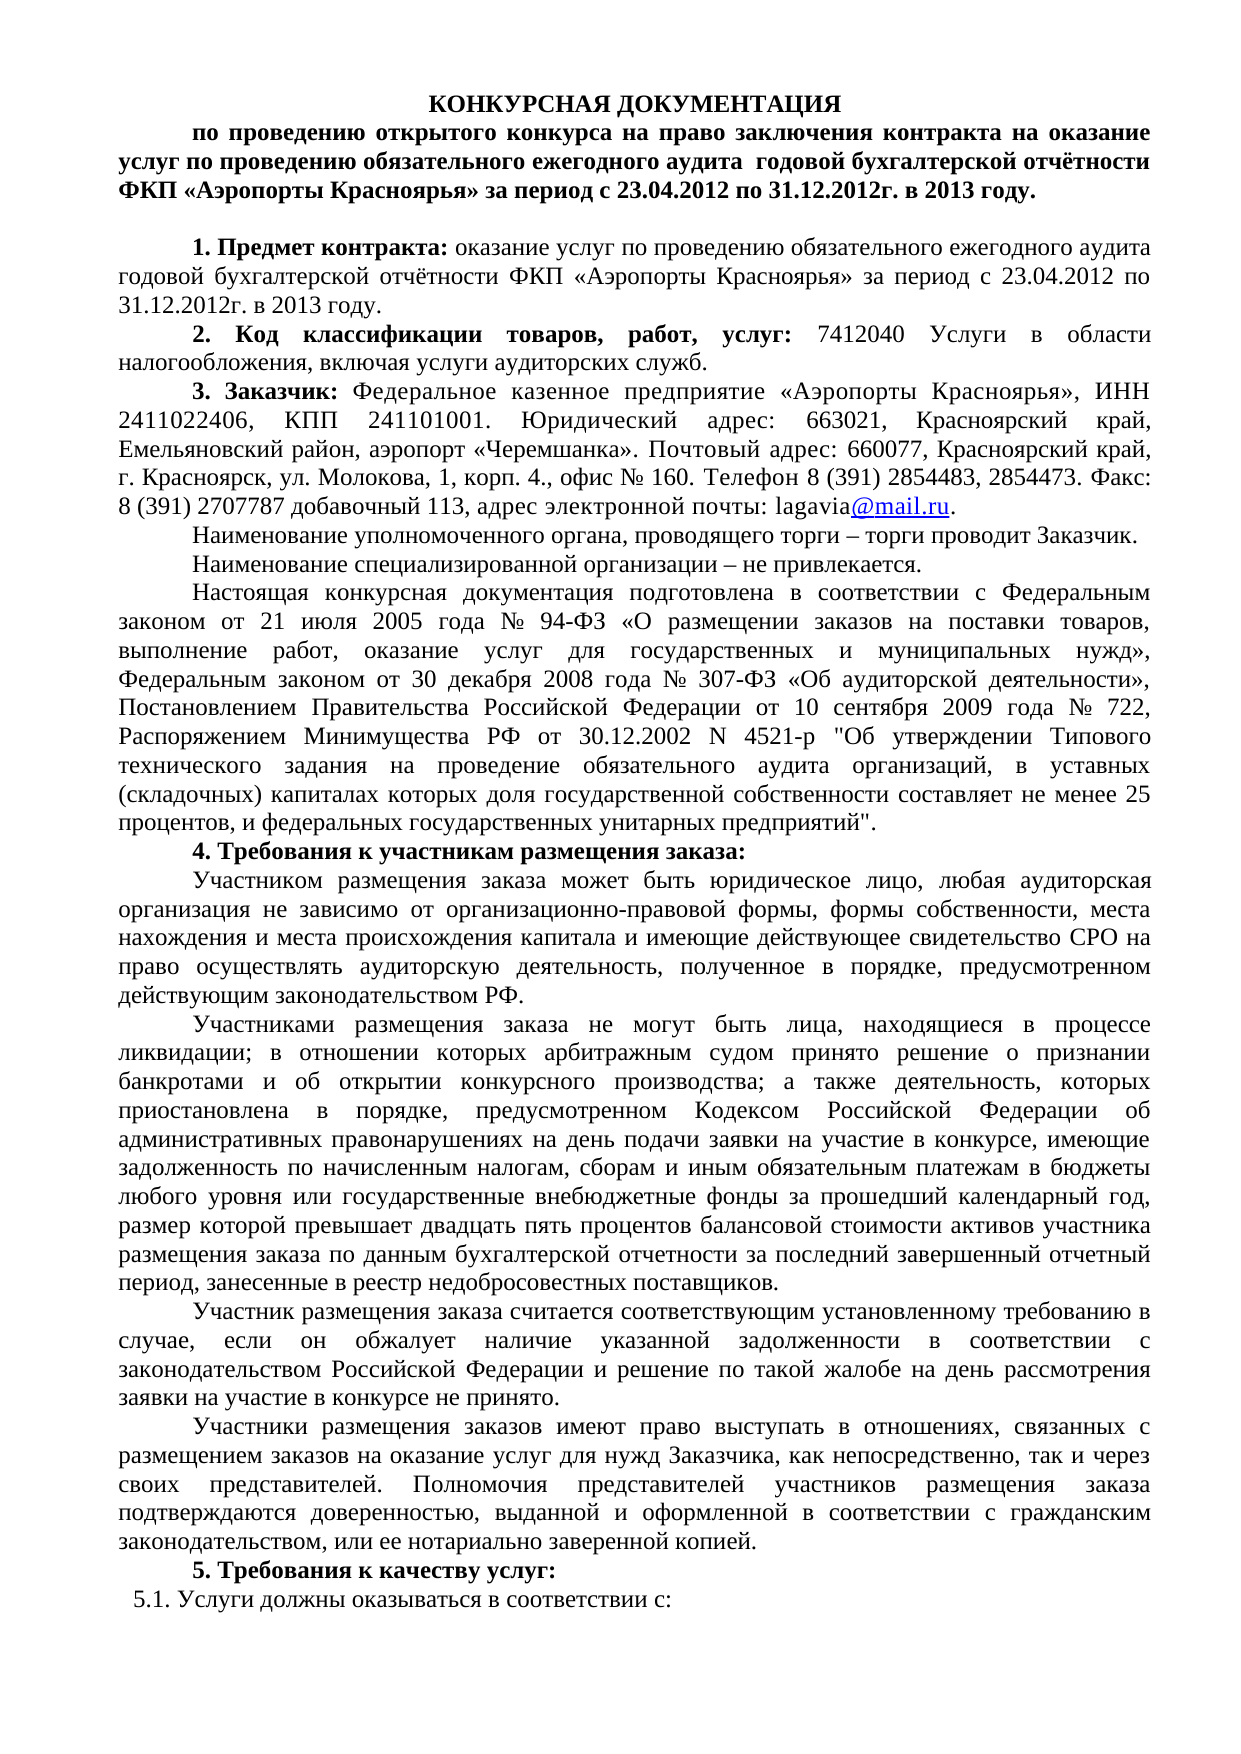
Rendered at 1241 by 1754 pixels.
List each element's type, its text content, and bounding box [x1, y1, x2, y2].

text 4. Требования к участникам размещения заказа: [118, 836, 1152, 865]
text 2. Код классификации товаров, работ, услуг: 7412040 Услуги в области налогообложения, включая услуги аудиторских служб. [118, 319, 1152, 376]
text 5. Требования к качеству услуг: [118, 1555, 1152, 1584]
text 3. Заказчик: Федеральное казенное предприятие «Аэропорты Красноярья», ИНН 2411022406, КПП 241101001. Юридический адрес: 663021, Красноярский край, Емельяновский район, аэропорт «Черемшанка». Почтовый адрес: 660077, Красноярский край, г. Красноярск, ул. Молокова, 1, корп. 4., офис № 160. Телефон 8 (391) 2854483, 2854473. Факс: 8 (391) 2707787 добавочный 113, адрес электронной почты: lagavia@mail.ru. [118, 376, 1152, 520]
text Наименование специализированной организации – не привлекается. [118, 549, 1152, 577]
text Настоящая конкурсная документация подготовлена в соответствии с Федеральным законом от 21 июля 2005 года № 94-ФЗ «О размещении заказов на поставки товаров, выполнение работ, оказание услуг для государственных и муниципальных нужд», Федеральным законом от 30 декабря 2008 года № 307-ФЗ «Об аудиторской деятельности», Постановлением Правительства Российской Федерации от 10 сентября 2009 года № 722, Распоряжением Минимущества РФ от 30.12.2002 N 4521-р "Об утверждении Типового технического задания на проведение обязательного аудита организаций, в уставных (складочных) капиталах которых доля государственной собственности составляет не менее 25 процентов, и федеральных государственных унитарных предприятий". [118, 577, 1152, 836]
text Наименование уполномоченного органа, проводящего торги – торги проводит Заказчик. [118, 520, 1152, 549]
text Участниками размещения заказа не могут быть лица, находящиеся в процессе ликвидации; в отношении которых арбитражным судом принято решение о признании банкротами и об открытии конкурсного производства; а также деятельность, которых приостановлена в порядке, предусмотренном Кодексом Российской Федерации об административных правонарушениях на день подачи заявки на участие в конкурсе, имеющие задолженность по начисленным налогам, сборам и иным обязательным платежам в бюджеты любого уровня или государственные внебюджетные фонды за прошедший календарный год, размер которой превышает двадцать пять процентов балансовой стоимости активов участника размещения заказа по данным бухгалтерской отчетности за последний завершенный отчетный период, занесенные в реестр недобросовестных поставщиков. [118, 1009, 1152, 1296]
text КОНКУРСНАЯ ДОКУМЕНТАЦИЯ [118, 89, 1152, 117]
text Участник размещения заказа считается соответствующим установленному требованию в случае, если он обжалует наличие указанной задолженности в соответствии с законодательством Российской Федерации и решение по такой жалобе на день рассмотрения заявки на участие в конкурсе не принято. [118, 1296, 1152, 1411]
text 1. Предмет контракта: оказание услуг по проведению обязательного ежегодного аудита годовой бухгалтерской отчётности ФКП «Аэропорты Красноярья» за период с 23.04.2012 по 31.12.2012г. в 2013 году. [118, 232, 1152, 319]
text 5.1. Услуги должны оказываться в соответствии с: [59, 1584, 1152, 1612]
text Участники размещения заказов имеют право выступать в отношениях, связанных с размещением заказов на оказание услуг для нужд Заказчика, как непосредственно, так и через своих представителей. Полномочия представителей участников размещения заказа подтверждаются доверенностью, выданной и оформленной в соответствии с гражданским законодательством, или ее нотариально заверенной копией. [118, 1411, 1152, 1555]
text по проведению открытого конкурса на право заключения контракта на оказание услуг по проведению обязательного ежегодного аудита годовой бухгалтерской отчётности ФКП «Аэропорты Красноярья» за период с 23.04.2012 по 31.12.2012г. в 2013 году. [118, 117, 1152, 204]
text Участником размещения заказа может быть юридическое лицо, любая аудиторская организация не зависимо от организационно-правовой формы, формы собственности, места нахождения и места происхождения капитала и имеющие действующее свидетельство СРО на право осуществлять аудиторскую деятельность, полученное в порядке, предусмотренном действующим законодательством РФ. [118, 865, 1152, 1009]
